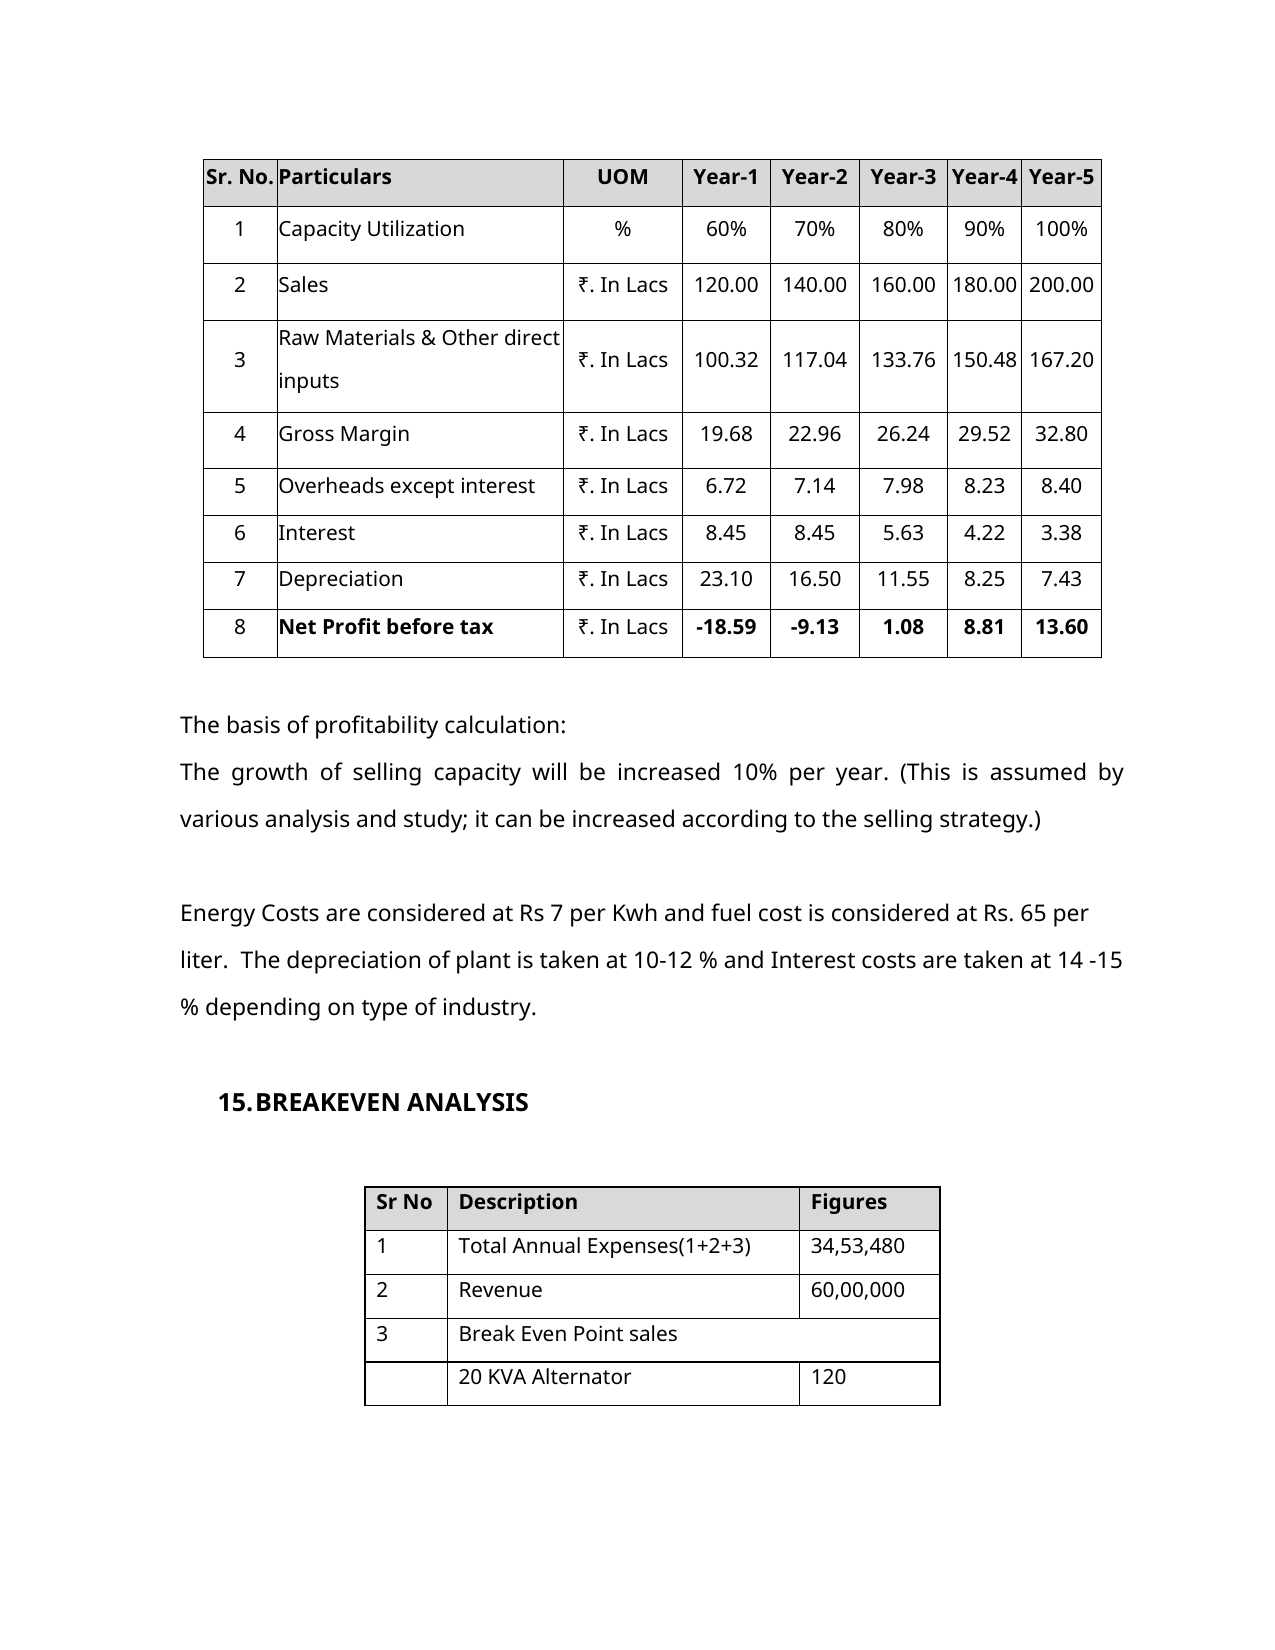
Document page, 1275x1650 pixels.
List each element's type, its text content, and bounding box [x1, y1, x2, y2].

table_cell 1.08 [860, 610, 947, 657]
table_cell 16.50 [771, 563, 859, 609]
table_cell 13.60 [1022, 610, 1101, 657]
table_header Figures [800, 1188, 939, 1230]
table_cell 29.52 [948, 413, 1021, 468]
table_cell 23.10 [683, 563, 770, 609]
table_header Year-2 [771, 160, 859, 206]
table_cell 34,53,480 [800, 1231, 939, 1274]
text Energy Costs are considered at Rs 7 per Kwh and fuel cost is considered at Rs. 65 per liter. The depreciation of plant is taken at 10-12 % and Interest costs are taken at 14 -15 % depending on type of industry. [180, 897, 1125, 1022]
table_cell 1 [366, 1231, 447, 1274]
table_cell Net Profit before tax [278, 610, 563, 657]
table_cell 8.45 [771, 516, 859, 562]
table_cell 140.00 [771, 264, 859, 319]
text The basis of profitability calculation: [180, 709, 1125, 741]
table_cell ₹. In Lacs [564, 413, 682, 468]
table_cell 7.43 [1022, 563, 1101, 609]
table_cell 100.32 [683, 321, 770, 412]
table_header Year-4 [948, 160, 1021, 206]
table_cell 8.25 [948, 563, 1021, 609]
table_cell Sales [278, 264, 563, 319]
table_header UOM [564, 160, 682, 206]
table_cell 3 [366, 1319, 447, 1361]
table_cell 60,00,000 [800, 1275, 939, 1318]
table_cell ₹. In Lacs [564, 321, 682, 412]
table_cell 70% [771, 207, 859, 263]
table_cell 150.48 [948, 321, 1021, 412]
table_cell Raw Materials & Other direct inputs [278, 321, 563, 412]
table_cell 80% [860, 207, 947, 263]
table_cell Break Even Point sales [448, 1319, 939, 1361]
table_cell 100% [1022, 207, 1101, 263]
table_cell 2 [366, 1275, 447, 1318]
table_cell [366, 1363, 447, 1405]
table_cell 2 [204, 264, 277, 319]
table_cell Interest [278, 516, 563, 562]
table_cell 160.00 [860, 264, 947, 319]
table_cell ₹. In Lacs [564, 264, 682, 319]
table_cell Total Annual Expenses(1+2+3) [448, 1231, 799, 1274]
table_cell 8.40 [1022, 469, 1101, 515]
table_cell 3 [204, 321, 277, 412]
table_cell -18.59 [683, 610, 770, 657]
table_cell 1 [204, 207, 277, 263]
table_cell 3.38 [1022, 516, 1101, 562]
table_cell 90% [948, 207, 1021, 263]
table_cell 6 [204, 516, 277, 562]
table_cell ₹. In Lacs [564, 469, 682, 515]
text The growth of selling capacity will be increased 10% per year. (This is assumed by various analysis and study; it can be increased according to the selling strategy.) [180, 756, 1125, 834]
table_header Year-3 [860, 160, 947, 206]
table_cell 11.55 [860, 563, 947, 609]
table_cell -9.13 [771, 610, 859, 657]
table_cell Revenue [448, 1275, 799, 1318]
table_cell 8 [204, 610, 277, 657]
table_cell ₹. In Lacs [564, 563, 682, 609]
table_cell 7.14 [771, 469, 859, 515]
table_cell Depreciation [278, 563, 563, 609]
table_cell 22.96 [771, 413, 859, 468]
table_cell 133.76 [860, 321, 947, 412]
table_cell 6.72 [683, 469, 770, 515]
table_cell 7.98 [860, 469, 947, 515]
table_header Sr No [366, 1188, 447, 1230]
table_cell 5 [204, 469, 277, 515]
table_cell Overheads except interest [278, 469, 563, 515]
table_header Year-1 [683, 160, 770, 206]
table_cell 120 [800, 1363, 939, 1405]
table_cell 32.80 [1022, 413, 1101, 468]
table_header Sr. No. [204, 160, 277, 206]
table_cell 200.00 [1022, 264, 1101, 319]
table_cell 19.68 [683, 413, 770, 468]
table_header Description [448, 1188, 799, 1230]
table_cell Gross Margin [278, 413, 563, 468]
table_header Particulars [278, 160, 563, 206]
subtitle BREAKEVEN ANALYSIS [217, 1084, 1125, 1118]
table_cell 7 [204, 563, 277, 609]
table_cell % [564, 207, 682, 263]
table_cell 167.20 [1022, 321, 1101, 412]
table_cell 4.22 [948, 516, 1021, 562]
table_cell 8.45 [683, 516, 770, 562]
table_cell 117.04 [771, 321, 859, 412]
table_cell 20 KVA Alternator [448, 1363, 799, 1405]
table_cell 5.63 [860, 516, 947, 562]
table_cell 4 [204, 413, 277, 468]
table_header Year-5 [1022, 160, 1101, 206]
table_cell ₹. In Lacs [564, 516, 682, 562]
table_cell 8.81 [948, 610, 1021, 657]
table_cell 8.23 [948, 469, 1021, 515]
table_cell 26.24 [860, 413, 947, 468]
table_cell ₹. In Lacs [564, 610, 682, 657]
table_cell 60% [683, 207, 770, 263]
table_cell 120.00 [683, 264, 770, 319]
table_cell 180.00 [948, 264, 1021, 319]
table_cell Capacity Utilization [278, 207, 563, 263]
